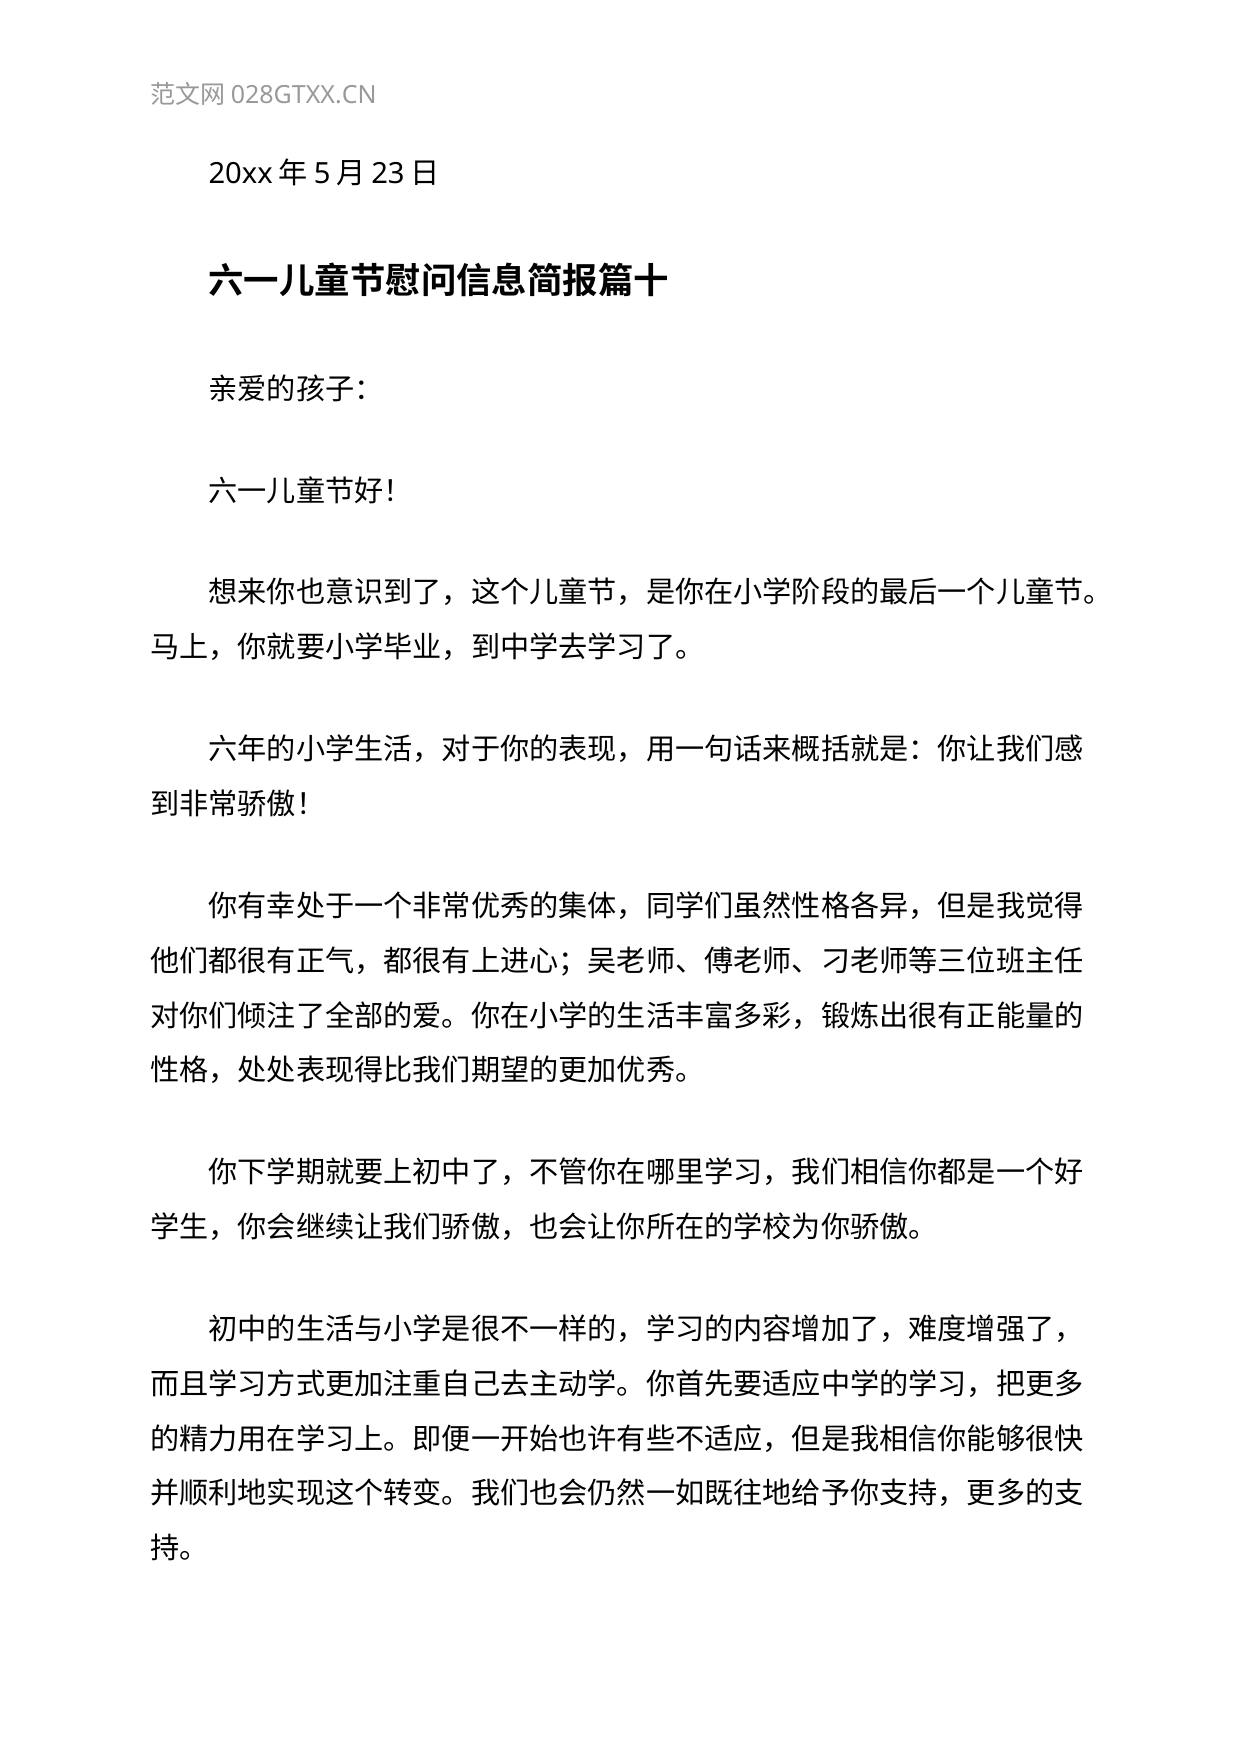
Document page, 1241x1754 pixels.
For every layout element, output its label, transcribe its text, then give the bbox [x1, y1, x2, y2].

text 六年的小学生活，对于你的表现，用一句话来概括就是：你让我们感到非常骄傲！ [150, 726, 1090, 823]
text 六一儿童节慰问信息简报篇十 [150, 252, 1090, 303]
text 想来你也意识到了，这个儿童节，是你在小学阶段的最后一个儿童节。马上，你就要小学毕业，到中学去学习了。 [150, 569, 1090, 666]
text 初中的生活与小学是很不一样的，学习的内容增加了，难度增强了，而且学习方式更加注重自己去主动学。你首先要适应中学的学习，把更多的精力用在学习上。即便一开始也许有些不适应，但是我相信你能够很快并顺利地实现这个转变。我们也会仍然一如既往地给予你支持，更多的支持。 [150, 1305, 1090, 1567]
text 六一儿童节好！ [150, 467, 1090, 509]
text 亲爱的孩子： [150, 365, 1090, 408]
text 20xx年5月23日 [150, 150, 1090, 192]
text 你下学期就要上初中了，不管你在哪里学习，我们相信你都是一个好学生，你会继续让我们骄傲，也会让你所在的学校为你骄傲。 [150, 1149, 1090, 1246]
text 你有幸处于一个非常优秀的集体，同学们虽然性格各异，但是我觉得他们都很有正气，都很有上进心；吴老师、傅老师、刁老师等三位班主任对你们倾注了全部的爱。你在小学的生活丰富多彩，锻炼出很有正能量的性格，处处表现得比我们期望的更加优秀。 [150, 882, 1090, 1089]
